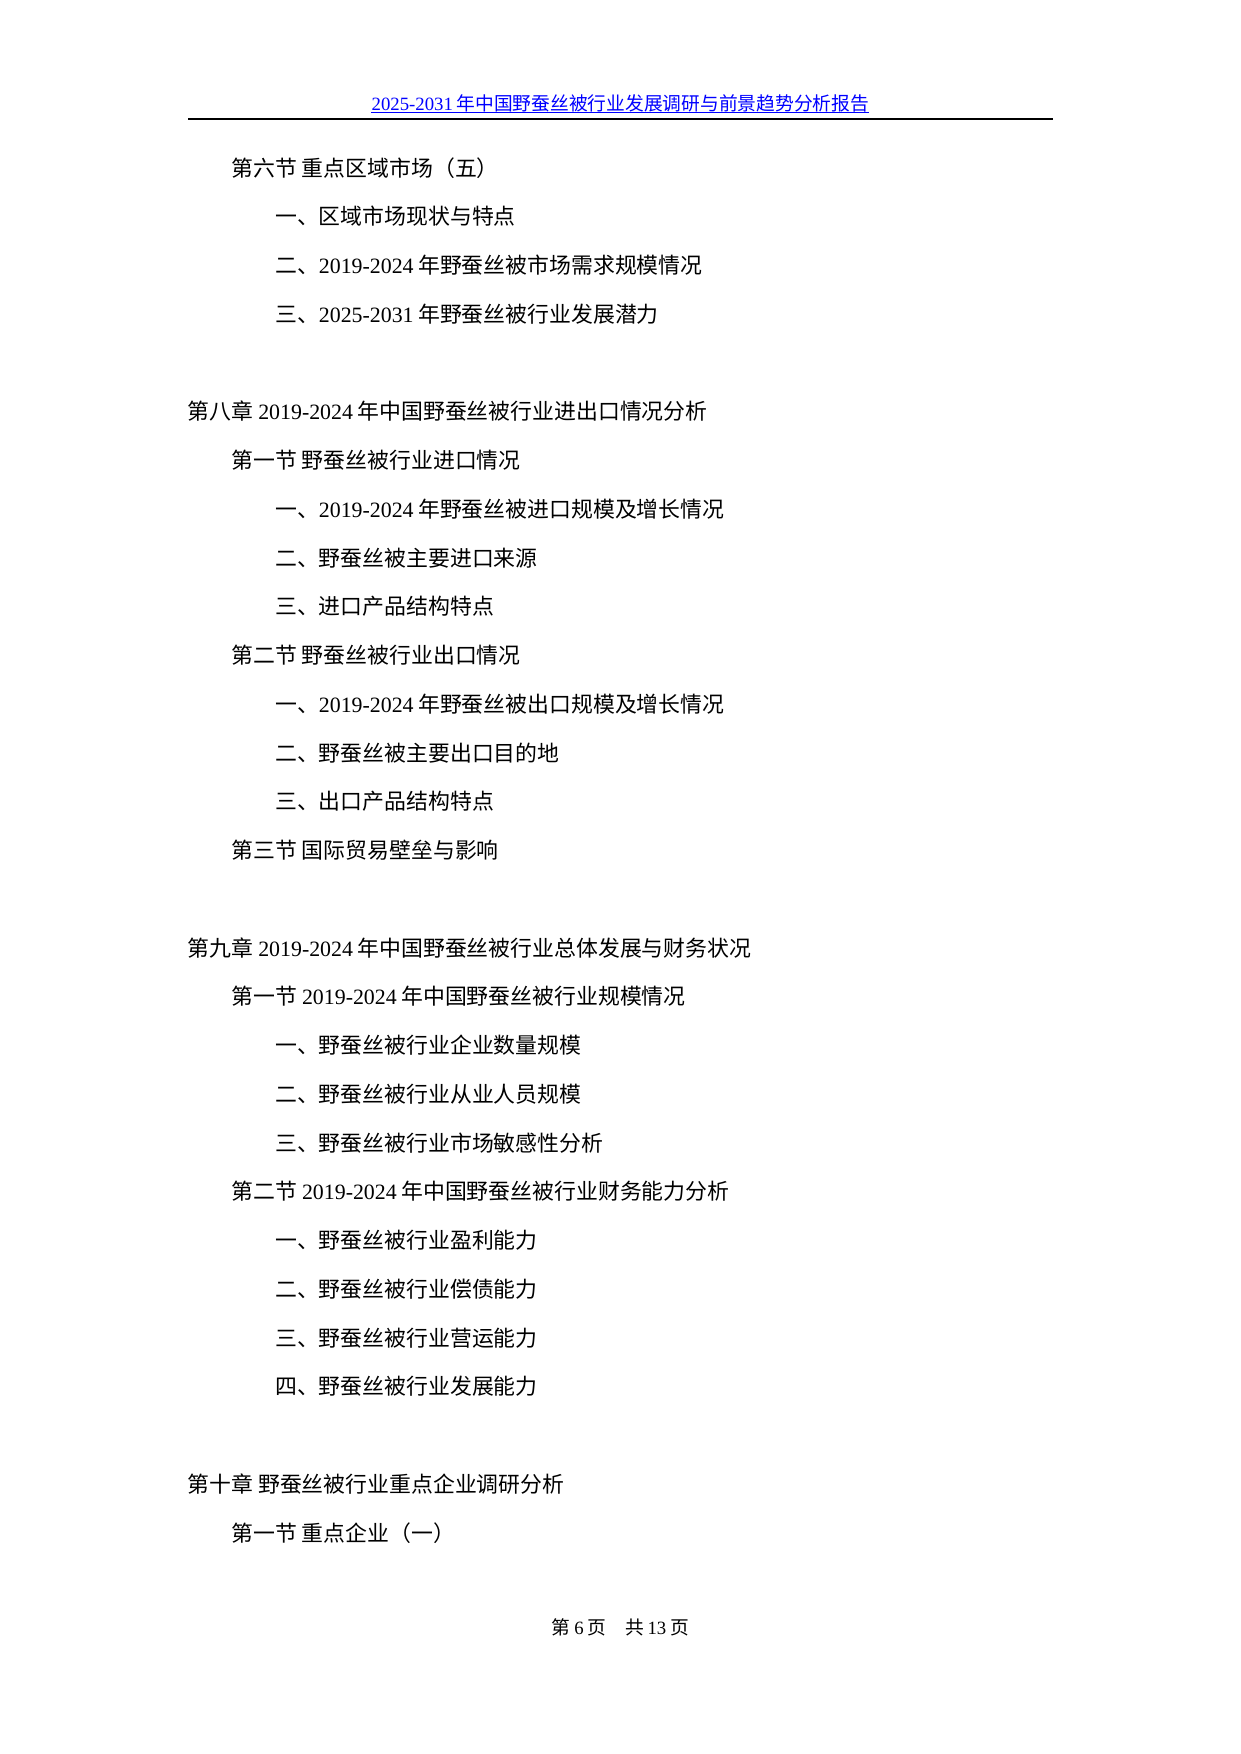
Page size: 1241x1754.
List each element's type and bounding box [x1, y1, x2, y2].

text [187, 150, 1053, 1548]
